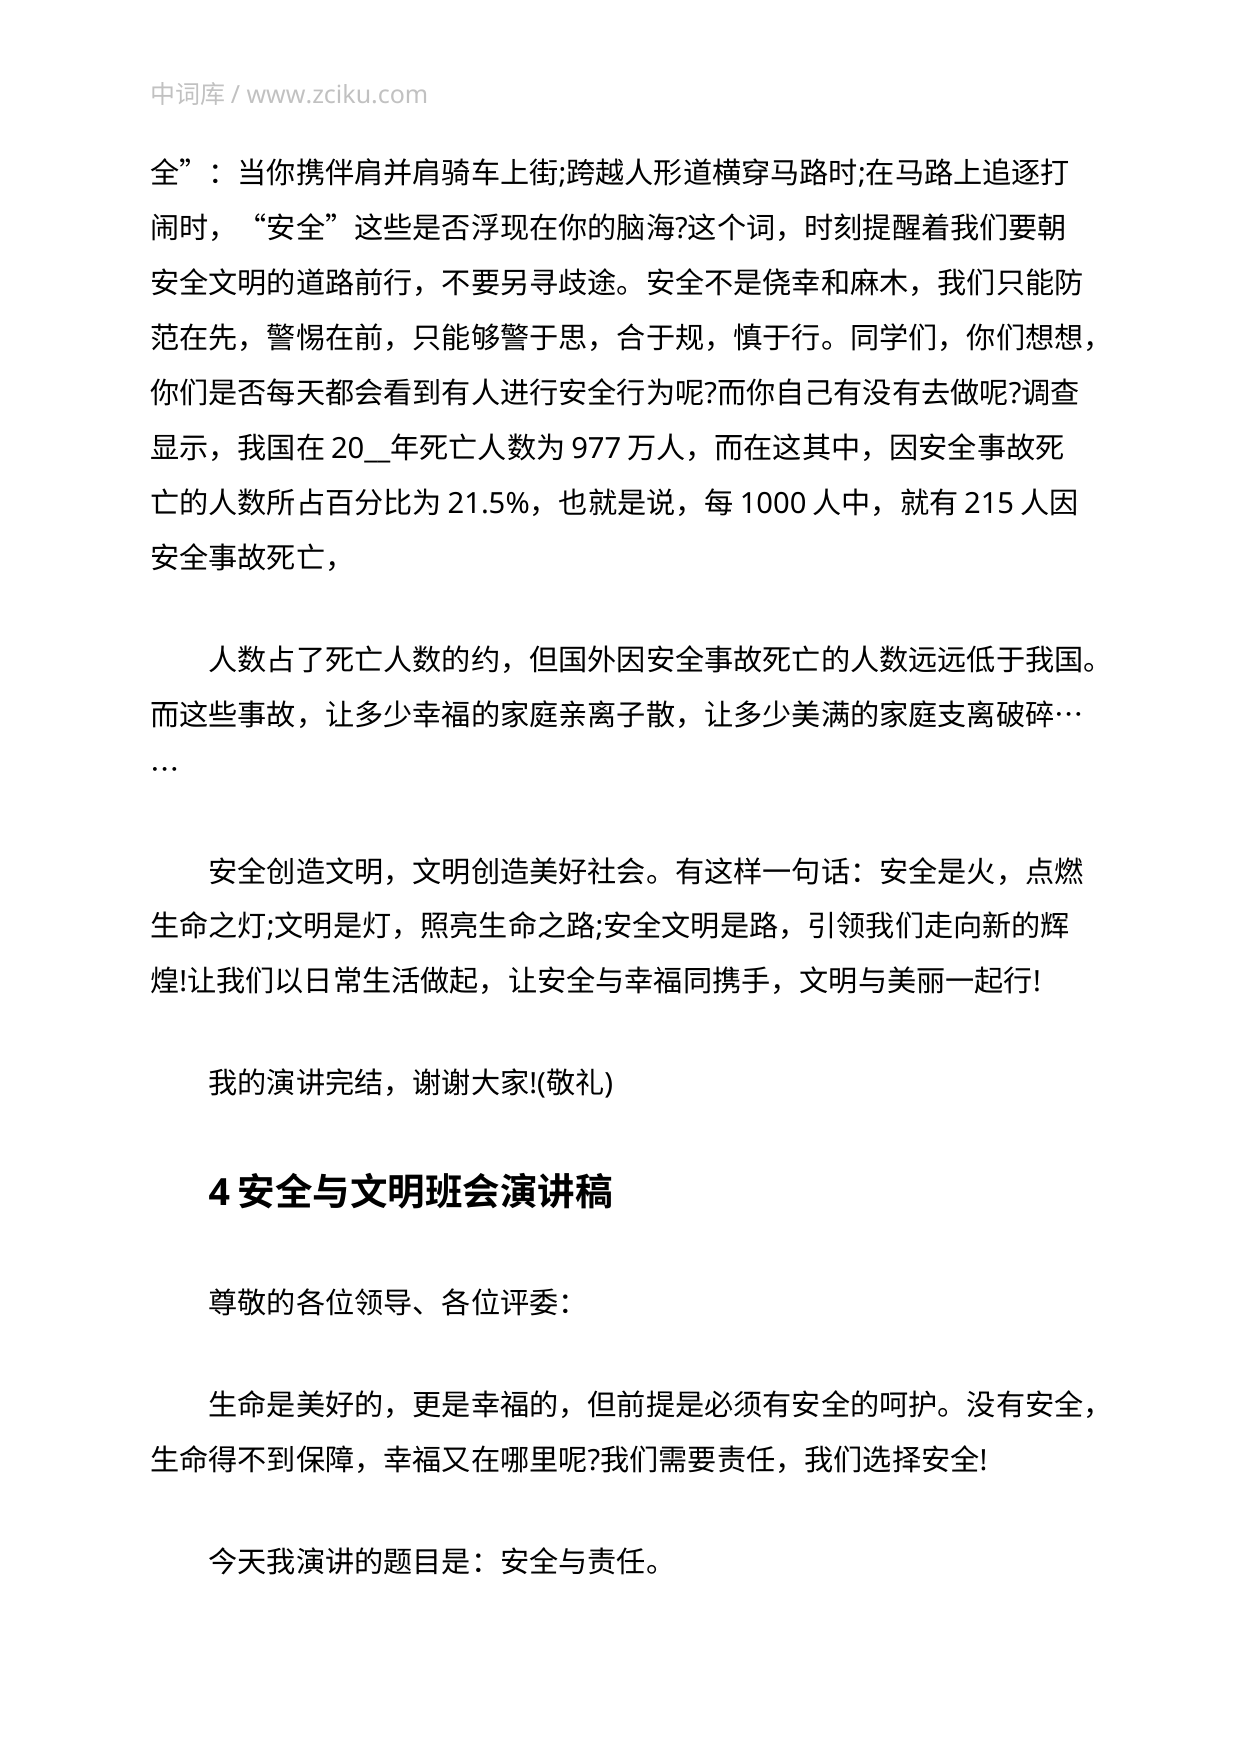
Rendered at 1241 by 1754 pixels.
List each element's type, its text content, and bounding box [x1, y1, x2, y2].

text 今天我演讲的题目是：安全与责任。 [150, 1538, 1090, 1581]
text 安全创造文明，文明创造美好社会。有这样一句话：安全是火，点燃生命之灯;文明是灯，照亮生命之路;安全文明是路，引领我们走向新的辉煌!让我们以日常生活做起，让安全与幸福同携手，文明与美丽一起行! [150, 848, 1090, 1000]
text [150, 150, 1090, 577]
text 生命是美好的，更是幸福的，但前提是必须有安全的呵护。没有安全，生命得不到保障，幸福又在哪里呢?我们需要责任，我们选择安全! [150, 1381, 1090, 1479]
text 4安全与文明班会演讲稿 [150, 1162, 1090, 1216]
text 人数占了死亡人数的约，但国外因安全事故死亡的人数远远低于我国。而这些事故，让多少幸福的家庭亲离子散，让多少美满的家庭支离破碎…… [150, 637, 1090, 789]
text 尊敬的各位领导、各位评委： [150, 1279, 1090, 1322]
text 我的演讲完结，谢谢大家!(敬礼) [150, 1060, 1090, 1102]
